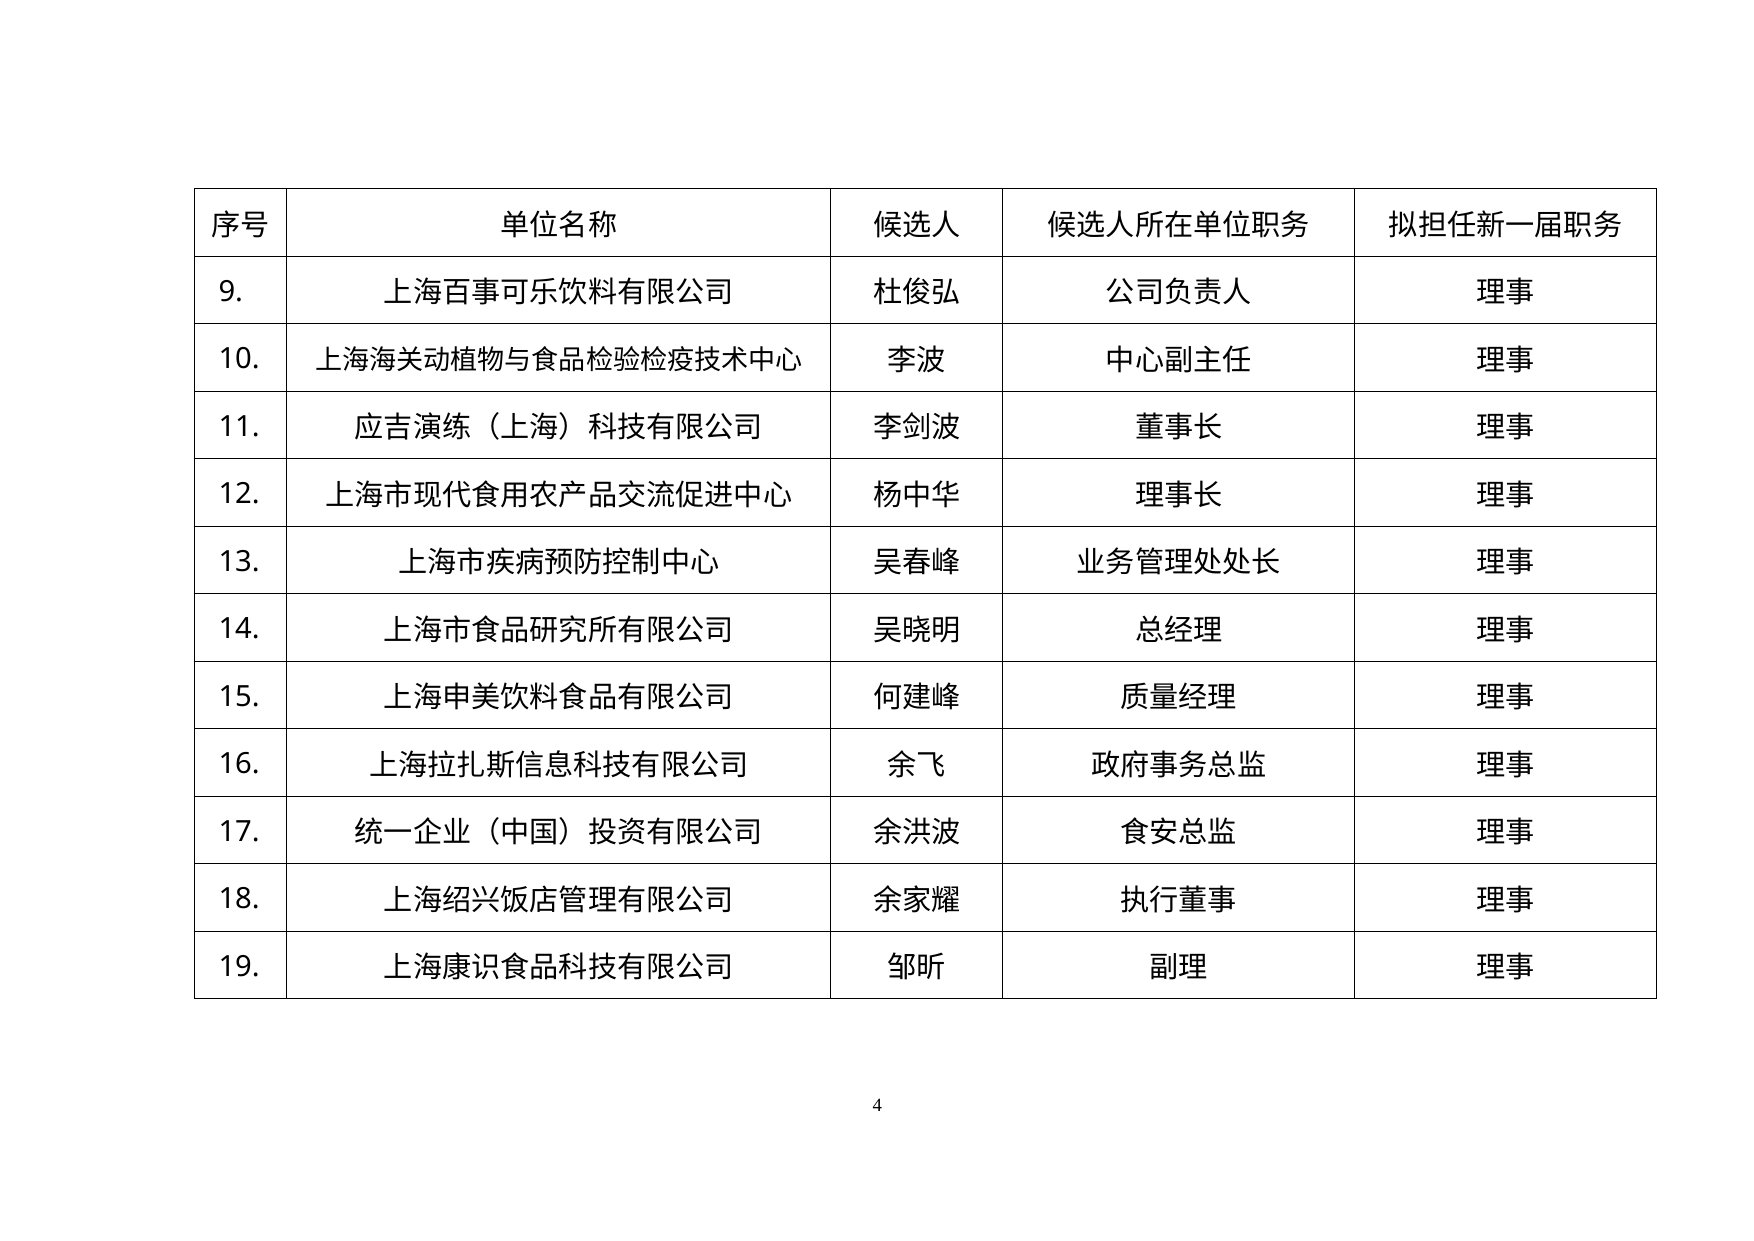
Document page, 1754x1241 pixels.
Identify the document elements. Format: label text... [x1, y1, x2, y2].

table_header 拟担任新一届职务 [1355, 189, 1656, 256]
table_cell [195, 257, 286, 323]
table_cell 余飞 [831, 729, 1002, 796]
table_cell 应吉演练（上海）科技有限公司 [287, 392, 830, 458]
table_cell 余家耀 [831, 864, 1002, 931]
table_cell [195, 594, 286, 661]
table_cell 统一企业（中国）投资有限公司 [287, 797, 830, 863]
table_cell [195, 864, 286, 931]
table_cell 理事 [1355, 459, 1656, 526]
table_cell 理事 [1355, 324, 1656, 391]
table_cell [195, 459, 286, 526]
table_cell [195, 932, 286, 998]
table_cell 理事 [1355, 932, 1656, 998]
table_cell 副理 [1003, 932, 1354, 998]
table_header 序号 [195, 189, 286, 256]
table_cell 理事 [1355, 392, 1656, 458]
table_cell [195, 324, 286, 391]
table_cell 质量经理 [1003, 662, 1354, 728]
table_cell 董事长 [1003, 392, 1354, 458]
table_cell 中心副主任 [1003, 324, 1354, 391]
table_cell 理事 [1355, 662, 1656, 728]
table_cell 执行董事 [1003, 864, 1354, 931]
table_cell 食安总监 [1003, 797, 1354, 863]
table_cell 吴晓明 [831, 594, 1002, 661]
table_cell 吴春峰 [831, 527, 1002, 593]
table_cell 理事 [1355, 797, 1656, 863]
table_cell [195, 729, 286, 796]
table_cell [195, 392, 286, 458]
table_cell 业务管理处处长 [1003, 527, 1354, 593]
table_cell 公司负责人 [1003, 257, 1354, 323]
table_cell 总经理 [1003, 594, 1354, 661]
table_header 候选人 [831, 189, 1002, 256]
table_cell 杨中华 [831, 459, 1002, 526]
table_cell 李剑波 [831, 392, 1002, 458]
table_cell 何建峰 [831, 662, 1002, 728]
table_cell 理事长 [1003, 459, 1354, 526]
table_cell 上海申美饮料食品有限公司 [287, 662, 830, 728]
table_cell 理事 [1355, 729, 1656, 796]
table_cell 余洪波 [831, 797, 1002, 863]
table_cell 杜俊弘 [831, 257, 1002, 323]
table_cell 上海康识食品科技有限公司 [287, 932, 830, 998]
table_header 单位名称 [287, 189, 830, 256]
table_cell 理事 [1355, 527, 1656, 593]
table_cell 上海绍兴饭店管理有限公司 [287, 864, 830, 931]
table_cell 上海拉扎斯信息科技有限公司 [287, 729, 830, 796]
table_cell [195, 797, 286, 863]
table_cell 政府事务总监 [1003, 729, 1354, 796]
table_cell 理事 [1355, 594, 1656, 661]
table_cell 上海市食品研究所有限公司 [287, 594, 830, 661]
table_cell [195, 527, 286, 593]
table_cell 邹昕 [831, 932, 1002, 998]
table_cell 上海市现代食用农产品交流促进中心 [287, 459, 830, 526]
table_cell 理事 [1355, 864, 1656, 931]
table_cell 上海海关动植物与食品检验检疫技术中心 [287, 324, 830, 391]
table_cell 理事 [1355, 257, 1656, 323]
table_cell 上海市疾病预防控制中心 [287, 527, 830, 593]
table_header 候选人所在单位职务 [1003, 189, 1354, 256]
table_cell 上海百事可乐饮料有限公司 [287, 257, 830, 323]
table_cell 李波 [831, 324, 1002, 391]
table_cell [195, 662, 286, 728]
